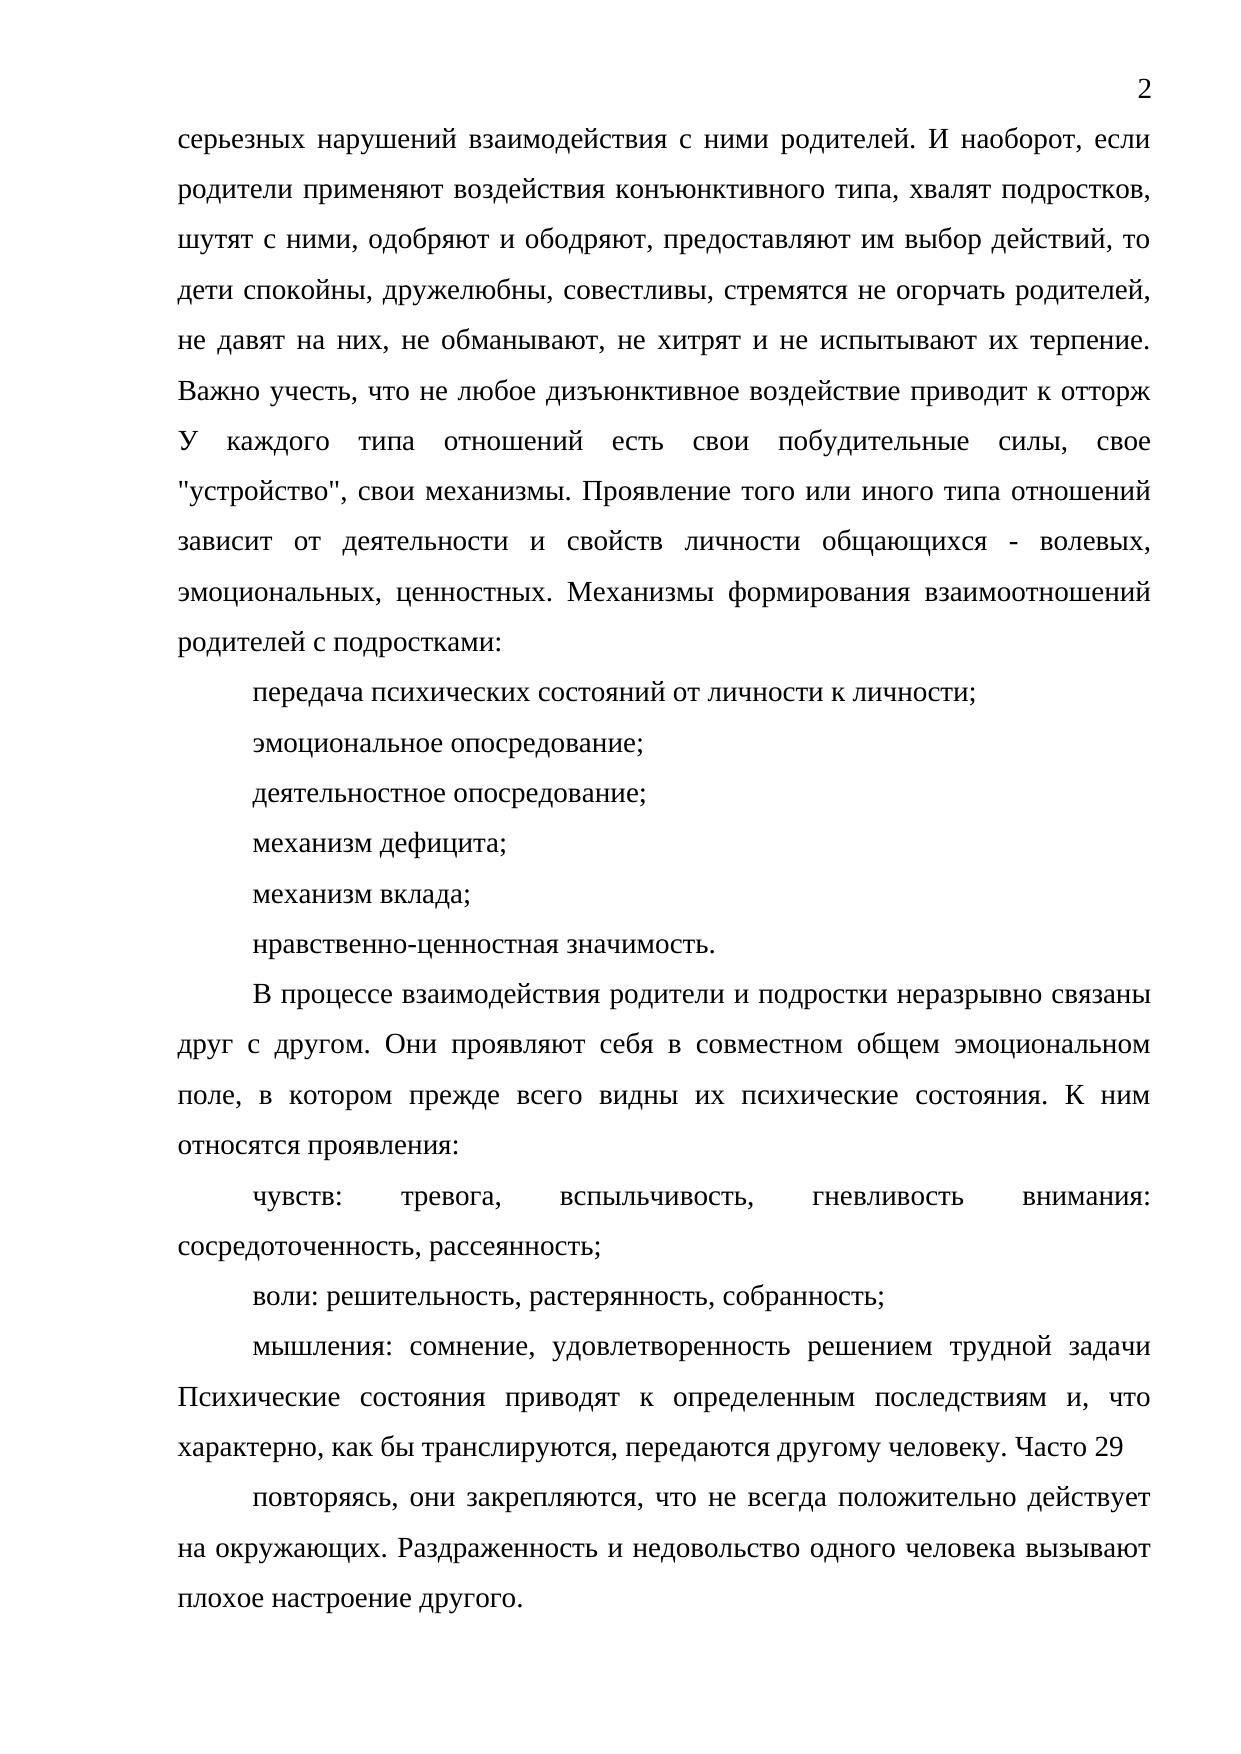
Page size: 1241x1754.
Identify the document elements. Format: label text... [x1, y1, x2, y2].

text воли: решительность, растерянность, собранность; [177, 1278, 1152, 1312]
text В процессе взаимодействия родители и подростки неразрывно связаны друг с другом. Они проявляют себя в совместном общем эмоциональном поле, в котором прежде всего видны их психические состояния. К ним относятся проявления: [177, 976, 1152, 1161]
text чувств: тревога, вспыльчивость, гневливость внимания: сосредоточенность, рассеянность; [177, 1178, 1152, 1261]
text повторяясь, они закрепляются, что не всегда положительно действует на окружающих. Раздраженность и недовольство одного человека вызывают плохое настроение другого. [177, 1479, 1152, 1614]
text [177, 121, 1152, 658]
text передача психических состояний от личности к личности; [177, 674, 1152, 708]
text мышления: сомнение, удовлетворенность решением трудной задачи Психические состояния приводят к определенным последствиям и, что характерно, как бы транслируются, передаются другому человеку. Часто 29 [177, 1328, 1152, 1463]
text нравственно-ценностная значимость. [177, 926, 1152, 959]
text механизм вклада; [177, 876, 1152, 909]
text эмоциональное опосредование; [177, 725, 1152, 758]
text механизм дефицита; [177, 825, 1152, 859]
text деятельностное опосредование; [177, 775, 1152, 809]
